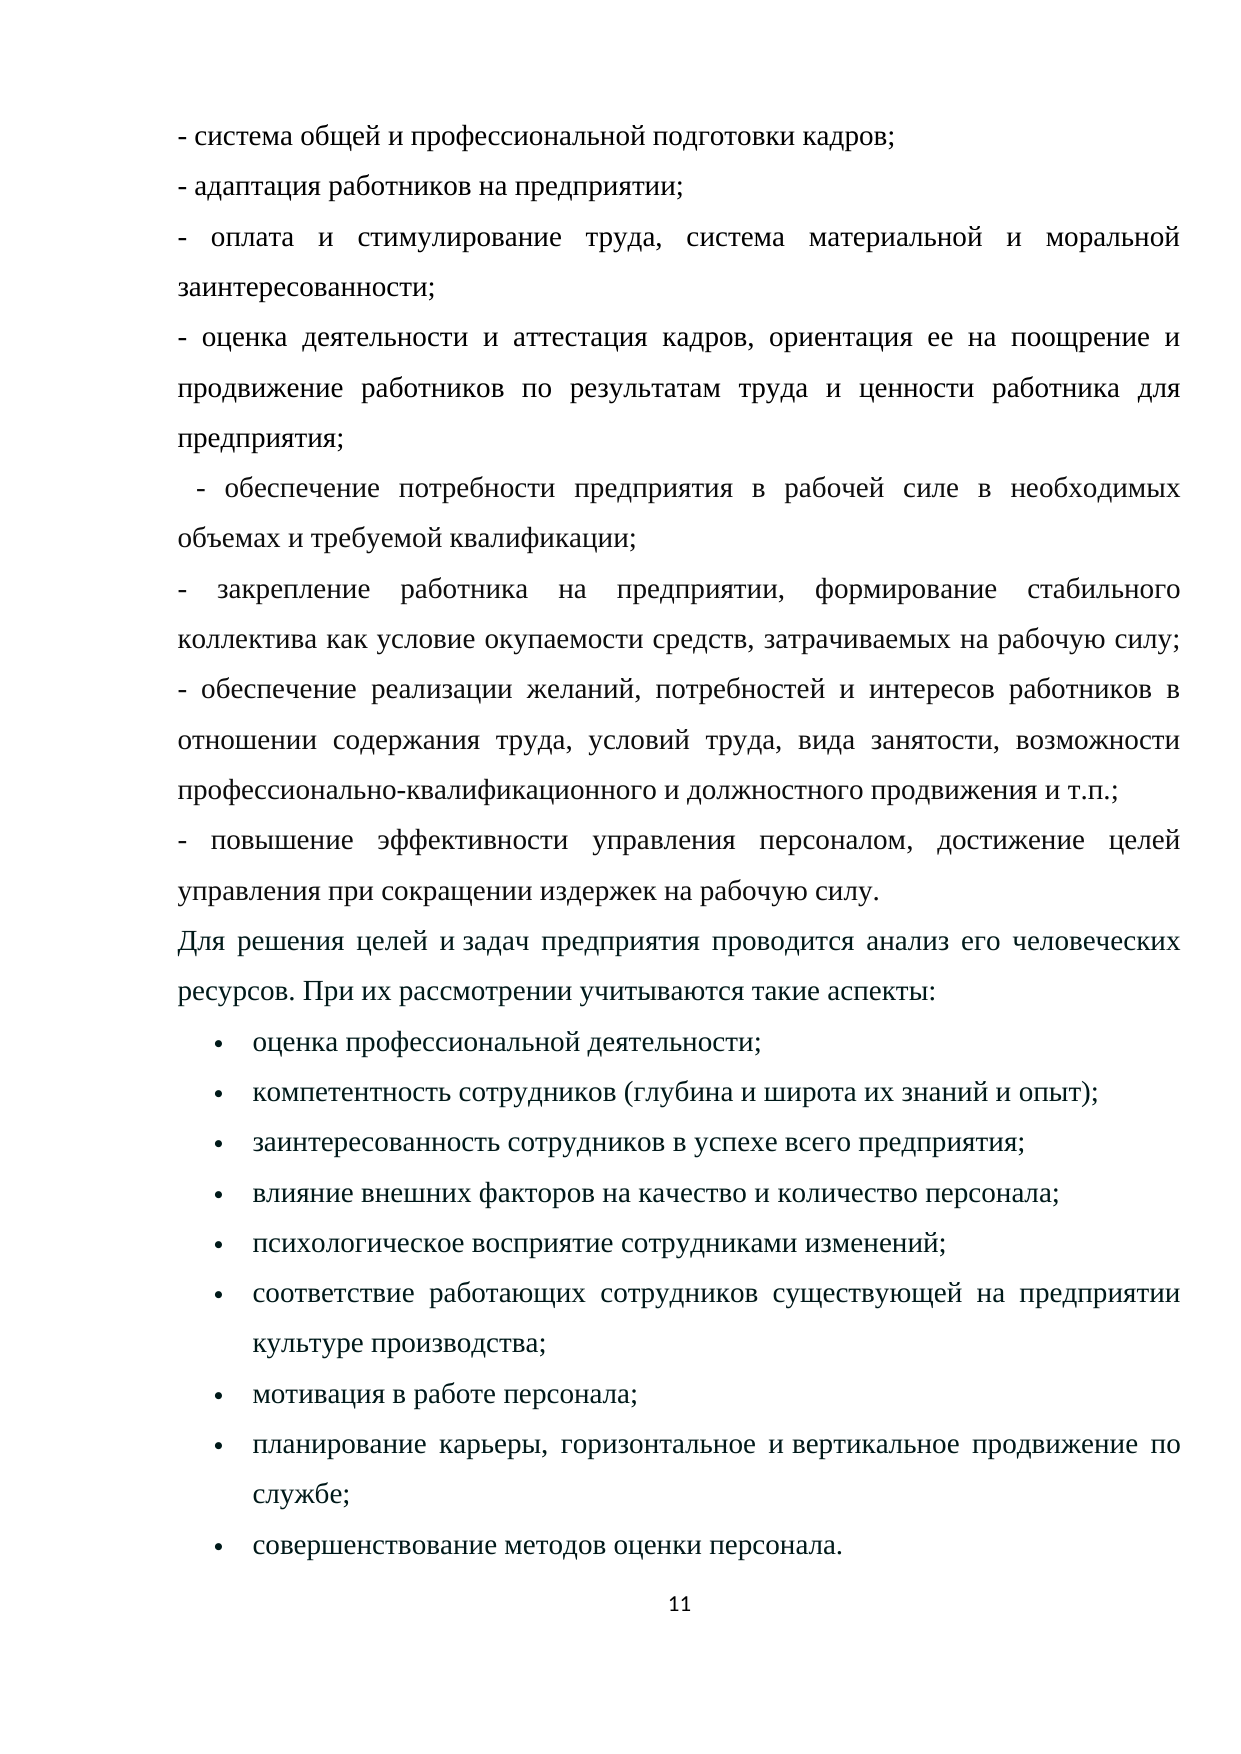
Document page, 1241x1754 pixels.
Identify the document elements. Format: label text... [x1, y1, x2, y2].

text - оплата и стимулирование труда, система материальной и моральной заинтересованности; [177, 219, 1181, 303]
text - адаптация работников на предприятии; [177, 168, 1181, 202]
list оценка профессиональной деятельности; [215, 1024, 1181, 1057]
list планирование карьеры, горизонтальное и вертикальное продвижение по службе; [215, 1426, 1181, 1510]
list заинтересованность сотрудников в успехе всего предприятия; [215, 1124, 1181, 1158]
text - оценка деятельности и аттестация кадров, ориентация ее на поощрение и продвижение работников по результатам труда и ценности работника для предприятия; [177, 319, 1181, 453]
list психологическое восприятие сотрудниками изменений; [215, 1225, 1181, 1258]
text Для решения целей и задач предприятия проводится анализ его человеческих ресурсов. При их рассмотрении учитываются такие аспекты: [177, 923, 1181, 1007]
list совершенствование методов оценки персонала. [215, 1527, 1181, 1560]
list соответствие работающих сотрудников существующей на предприятии культуре производства; [215, 1275, 1181, 1359]
text - обеспечение потребности предприятия в рабочей силе в необходимых объемах и требуемой квалификации; [177, 470, 1181, 554]
list мотивация в работе персонала; [215, 1376, 1181, 1409]
list компетентность сотрудников (глубина и широта их знаний и опыт); [215, 1074, 1181, 1108]
text - закрепление работника на предприятии, формирование стабильного коллектива как условие окупаемости средств, затрачиваемых на рабочую силу; - обеспечение реализации желаний, потребностей и интересов работников в отношении содержания труда, условий труда, вида занятости, возможности профессионально-квалификационного и должностного продвижения и т.п.; [177, 571, 1181, 806]
list влияние внешних факторов на качество и количество персонала; [215, 1175, 1181, 1208]
text - система общей и профессиональной подготовки кадров; [177, 118, 1181, 152]
text - повышение эффективности управления персоналом, достижение целей управления при сокращении издержек на рабочую силу. [177, 822, 1181, 906]
